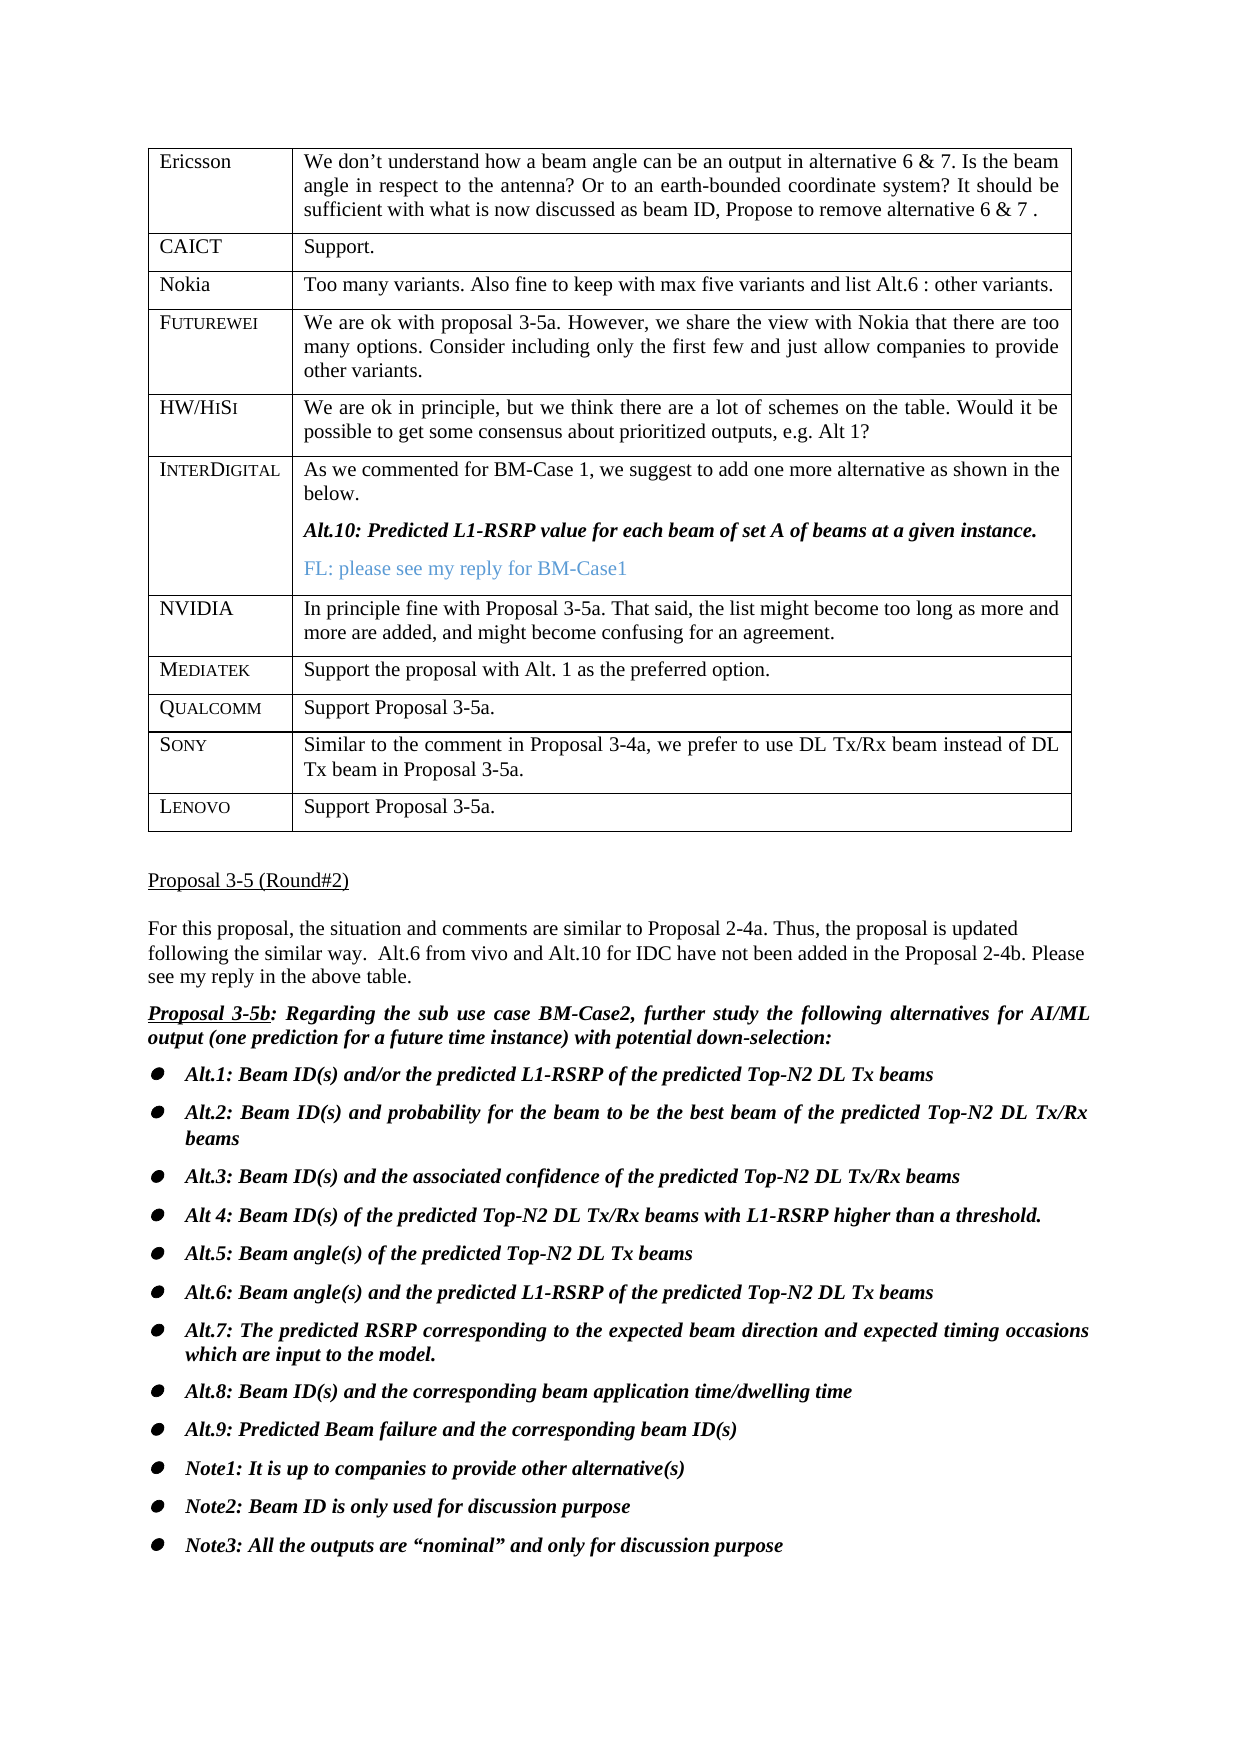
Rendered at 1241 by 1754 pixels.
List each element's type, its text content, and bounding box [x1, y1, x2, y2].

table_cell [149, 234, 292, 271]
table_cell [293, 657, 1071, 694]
list Alt.6: Beam angle(s) and the predicted L1-RSRP of the predicted Top-N2 DL Tx beams [148, 1280, 1093, 1304]
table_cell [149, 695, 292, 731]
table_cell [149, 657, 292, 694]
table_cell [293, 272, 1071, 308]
text For this proposal, the situation and comments are similar to Proposal 2-4a. Thus, the proposal is updated following the similar way. Alt.6 from vivo and Alt.10 for IDC have not been added in the Proposal 2-4b. Please see my reply in the above table. [148, 916, 1093, 988]
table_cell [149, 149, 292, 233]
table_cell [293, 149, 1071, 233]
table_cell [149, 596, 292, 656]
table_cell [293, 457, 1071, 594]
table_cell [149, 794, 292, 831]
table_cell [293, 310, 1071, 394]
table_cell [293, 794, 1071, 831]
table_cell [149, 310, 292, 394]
list Alt.8: Beam ID(s) and the corresponding beam application time/dwelling time [148, 1379, 1093, 1403]
list Alt.7: The predicted RSRP corresponding to the expected beam direction and expected timing occasions which are input to the model. [148, 1318, 1093, 1366]
list Alt 4: Beam ID(s) of the predicted Top-N2 DL Tx/Rx beams with L1-RSRP higher than a threshold. [148, 1203, 1093, 1227]
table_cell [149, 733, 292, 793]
text Proposal 3-5 (Round#2) [148, 868, 1093, 892]
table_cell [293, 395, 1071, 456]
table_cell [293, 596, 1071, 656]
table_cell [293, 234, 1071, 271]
list Alt.5: Beam angle(s) of the predicted Top-N2 DL Tx beams [148, 1241, 1093, 1265]
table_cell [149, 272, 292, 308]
list Alt.3: Beam ID(s) and the associated confidence of the predicted Top-N2 DL Tx/Rx beams [148, 1164, 1093, 1188]
list Alt.2: Beam ID(s) and probability for the beam to be the best beam of the predicted Top-N2 DL Tx/Rx beams [148, 1100, 1093, 1150]
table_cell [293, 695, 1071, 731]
text Proposal 3-5b: Regarding the sub use case BM-Case2, further study the following alternatives for AI/ML output (one prediction for a future time instance) with potential down-selection: [148, 1001, 1093, 1049]
list Note3: All the outputs are “nominal” and only for discussion purpose [148, 1533, 1093, 1557]
list Note2: Beam ID is only used for discussion purpose [148, 1494, 1093, 1518]
list Note1: It is up to companies to provide other alternative(s) [148, 1456, 1093, 1480]
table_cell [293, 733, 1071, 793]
list Alt.9: Predicted Beam failure and the corresponding beam ID(s) [148, 1417, 1093, 1441]
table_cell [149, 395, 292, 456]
list Alt.1: Beam ID(s) and/or the predicted L1-RSRP of the predicted Top-N2 DL Tx beams [148, 1062, 1093, 1086]
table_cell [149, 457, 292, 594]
